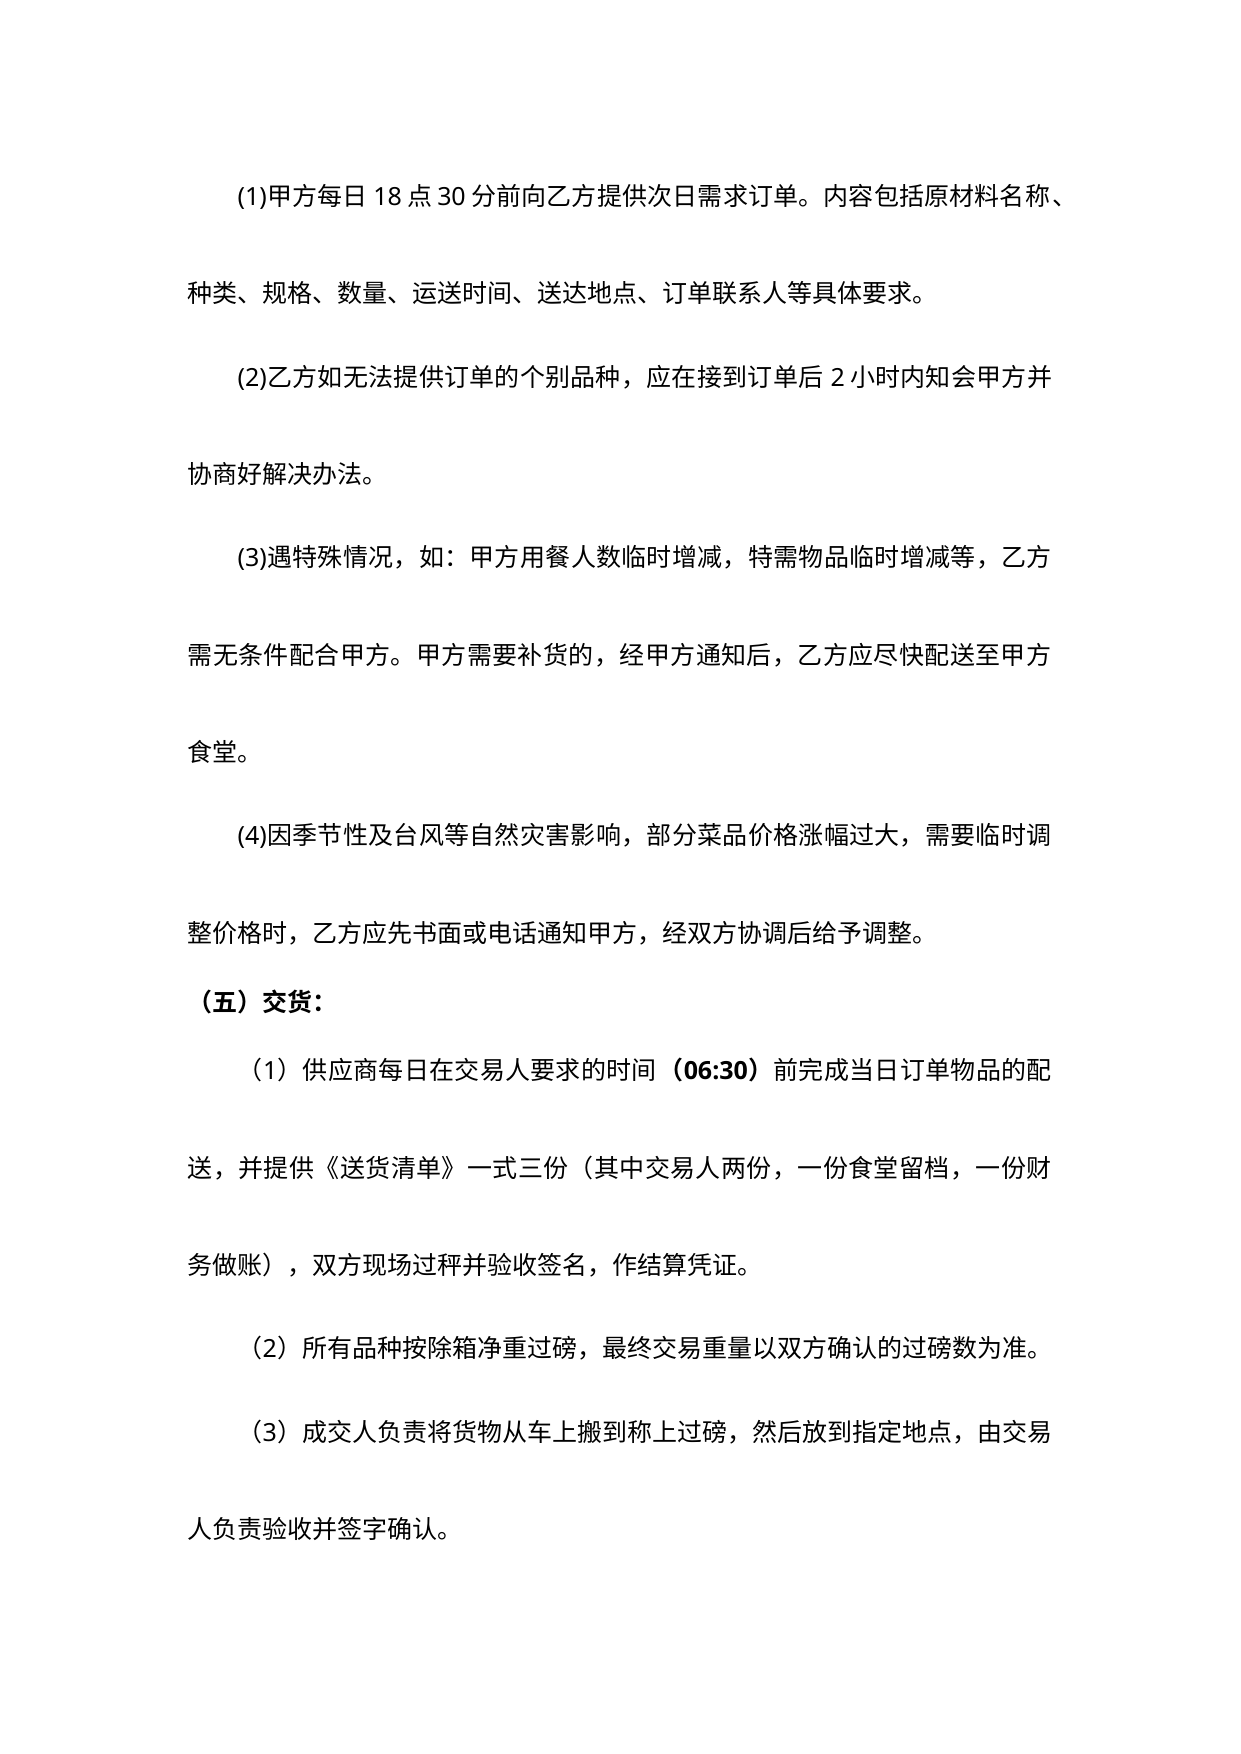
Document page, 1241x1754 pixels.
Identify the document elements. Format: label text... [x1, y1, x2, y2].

text (2)乙方如无法提供订单的个别品种，应在接到订单后2小时内知会甲方并协商好解决办法。 [187, 343, 1053, 505]
text （1）供应商每日在交易人要求的时间（06:30）前完成当日订单物品的配送，并提供《送货清单》一式三份（其中交易人两份，一份食堂留档，一份财务做账），双方现场过秤并验收签名，作结算凭证。 [187, 1036, 1053, 1296]
text （3）成交人负责将货物从车上搬到称上过磅，然后放到指定地点，由交易人负责验收并签字确认。 [187, 1398, 1053, 1560]
text （五）交货： [187, 982, 1053, 1018]
text （2）所有品种按除箱净重过磅，最终交易重量以双方确认的过磅数为准。 [187, 1314, 1053, 1379]
text (1)甲方每日18点30分前向乙方提供次日需求订单。内容包括原材料名称、种类、规格、数量、运送时间、送达地点、订单联系人等具体要求。 [187, 162, 1053, 324]
text (3)遇特殊情况，如：甲方用餐人数临时增减，特需物品临时增减等，乙方需无条件配合甲方。甲方需要补货的，经甲方通知后，乙方应尽快配送至甲方食堂。 [187, 523, 1053, 783]
text (4)因季节性及台风等自然灾害影响，部分菜品价格涨幅过大，需要临时调整价格时，乙方应先书面或电话通知甲方，经双方协调后给予调整。 [187, 801, 1053, 964]
